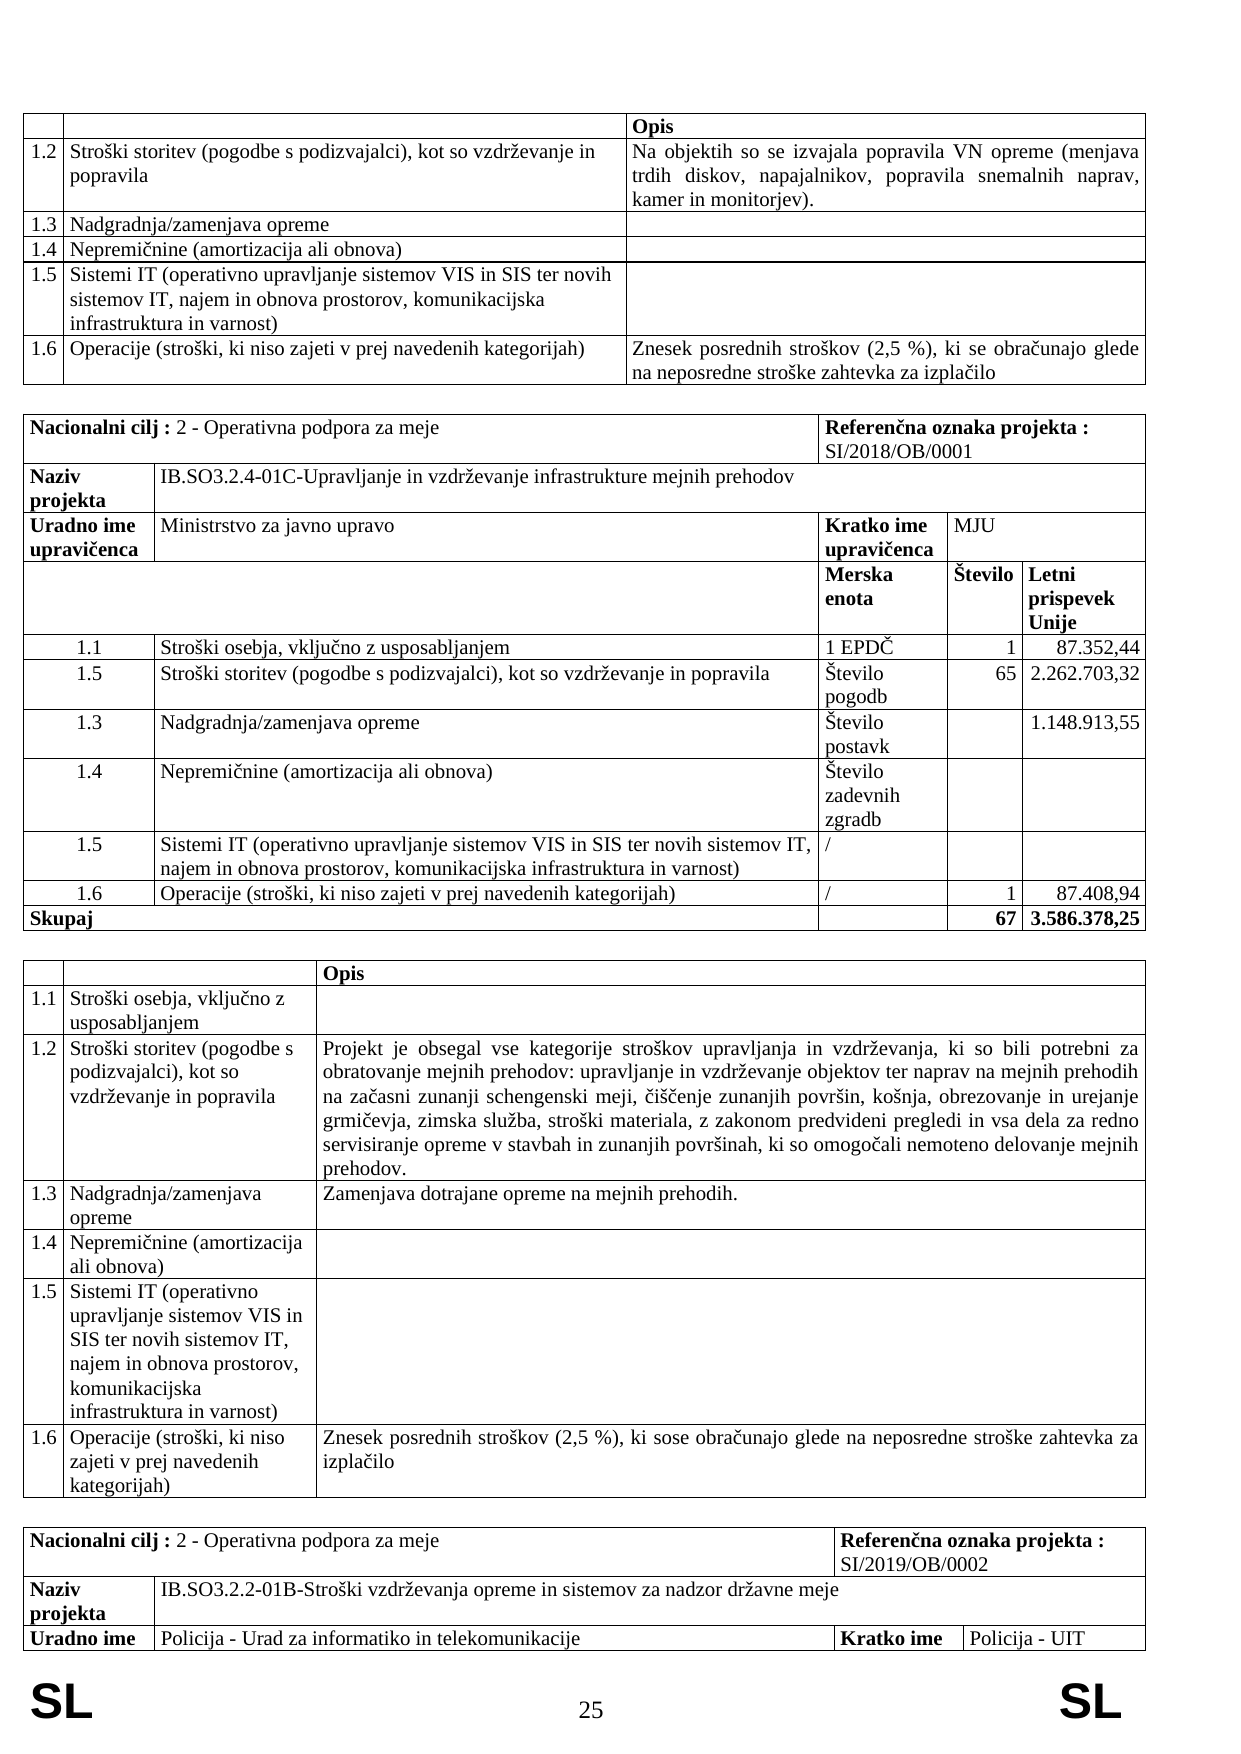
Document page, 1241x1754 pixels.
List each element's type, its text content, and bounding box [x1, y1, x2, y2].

table_cell [948, 759, 1022, 831]
table_cell Naziv projekta [24, 1577, 154, 1625]
table_cell 1.1 [24, 986, 63, 1034]
table_cell 1.3 [24, 1181, 63, 1229]
table_cell Sistemi IT (operativno upravljanje sistemov VIS in SIS ter novih sistemov IT, najem in obnova prostorov, komunikacijska infrastruktura in varnost) [155, 832, 818, 880]
table_cell 1 [948, 635, 1022, 659]
table_cell / [819, 832, 947, 880]
table_cell Operacije (stroški, ki niso zajeti v prej navedenih kategorijah) [64, 1425, 316, 1497]
table_cell Uradno ime upravičenca [24, 513, 154, 561]
table_cell [627, 212, 1145, 236]
table_cell 1.4 [24, 759, 154, 831]
table_cell Znesek posrednih stroškov (2,5 %), ki se obračunajo glede na neposredne stroške zahtevka za izplačilo [627, 336, 1145, 384]
table_cell MJU [948, 513, 1145, 561]
table_cell 1.4 [24, 1230, 63, 1278]
table_header Nacionalni cilj : 2 - Operativna podpora za meje [24, 1528, 834, 1576]
table_cell Policija - UIT [964, 1626, 1145, 1650]
table_cell [948, 710, 1022, 758]
table_cell [627, 263, 1145, 334]
table_cell 1.6 [24, 881, 154, 905]
table_header [24, 114, 63, 138]
table_cell [819, 906, 947, 930]
table_cell Letni prispevek Unije [1023, 562, 1145, 634]
table_header Referenčna oznaka projekta : SI/2018/OB/0001 [819, 415, 1145, 463]
table_cell Stroški storitev (pogodbe s podizvajalci), kot so vzdrževanje in popravila [155, 660, 818, 708]
table_cell Na objektih so se izvajala popravila VN opreme (menjava trdih diskov, napajalnikov, popravila snemalnih naprav, kamer in monitorjev). [627, 139, 1145, 211]
table_cell [317, 1230, 1145, 1278]
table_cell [24, 1626, 154, 1650]
table_cell 1.148.913,55 [1023, 710, 1145, 758]
table_cell 1 EPDČ [819, 635, 947, 659]
table_cell IB.SO3.2.4-01C-Upravljanje in vzdrževanje infrastrukture mejnih prehodov [155, 464, 1145, 512]
table_cell Nepremičnine (amortizacija ali obnova) [155, 759, 818, 831]
table_cell Operacije (stroški, ki niso zajeti v prej navedenih kategorijah) [155, 881, 818, 905]
table_cell 1.2 [24, 139, 63, 211]
table_cell 1.6 [24, 1425, 63, 1497]
table_cell 1.6 [24, 336, 63, 384]
table_cell [627, 237, 1145, 261]
table_header [64, 961, 316, 985]
table_cell / [819, 881, 947, 905]
table_cell Število [948, 562, 1022, 634]
table_header [24, 961, 63, 985]
table_cell Znesek posrednih stroškov (2,5 %), ki sose obračunajo glede na neposredne stroške zahtevka za izplačilo [317, 1425, 1145, 1497]
table_cell Število pogodb [819, 660, 947, 708]
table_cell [835, 1626, 963, 1650]
table_cell Število postavk [819, 710, 947, 758]
table_cell Nadgradnja/zamenjava opreme [64, 212, 626, 236]
table_cell Naziv projekta [24, 464, 154, 512]
table_cell Nadgradnja/zamenjava opreme [155, 710, 818, 758]
table_cell Sistemi IT (operativno upravljanje sistemov VIS in SIS ter novih sistemov IT, najem in obnova prostorov, komunikacijska infrastruktura in varnost) [64, 1279, 316, 1423]
table_cell [1023, 759, 1145, 831]
table_cell Število zadevnih zgradb [819, 759, 947, 831]
table_cell 67 [948, 906, 1022, 930]
table_cell 1.5 [24, 660, 154, 708]
table_cell 3.586.378,25 [1023, 906, 1145, 930]
table_cell 65 [948, 660, 1022, 708]
table_cell Skupaj [24, 906, 818, 930]
table_cell 87.408,94 [1023, 881, 1145, 905]
table_cell Sistemi IT (operativno upravljanje sistemov VIS in SIS ter novih sistemov IT, najem in obnova prostorov, komunikacijska infrastruktura in varnost) [64, 263, 626, 334]
table_cell Operacije (stroški, ki niso zajeti v prej navedenih kategorijah) [64, 336, 626, 384]
table_header Referenčna oznaka projekta : SI/2019/OB/0002 [835, 1528, 1145, 1576]
table_cell 1.2 [24, 1035, 63, 1180]
table_cell Nepremičnine (amortizacija ali obnova) [64, 237, 626, 261]
table_cell Nepremičnine (amortizacija ali obnova) [64, 1230, 316, 1278]
table_cell [317, 1279, 1145, 1423]
table_cell [948, 832, 1022, 880]
table_header Opis [317, 961, 1145, 985]
table_cell Stroški storitev (pogodbe s podizvajalci), kot so vzdrževanje in popravila [64, 139, 626, 211]
table_cell 1.4 [24, 237, 63, 261]
table_cell 1.5 [24, 832, 154, 880]
table_cell Nadgradnja/zamenjava opreme [64, 1181, 316, 1229]
table_cell 1.5 [24, 263, 63, 334]
table_cell 87.352,44 [1023, 635, 1145, 659]
table_cell 2.262.703,32 [1023, 660, 1145, 708]
table_header [64, 114, 626, 138]
table_cell 1 [948, 881, 1022, 905]
table_cell Stroški storitev (pogodbe s podizvajalci), kot so vzdrževanje in popravila [64, 1035, 316, 1180]
table_cell Ministrstvo za javno upravo [155, 513, 818, 561]
table_cell [317, 986, 1145, 1034]
table_cell Merska enota [819, 562, 947, 634]
table_cell Kratko ime upravičenca [819, 513, 947, 561]
table_cell [1023, 832, 1145, 880]
table_header Opis [627, 114, 1145, 138]
table_cell 1.3 [24, 710, 154, 758]
table_cell [24, 562, 818, 634]
table_cell IB.SO3.2.2-01B-Stroški vzdrževanja opreme in sistemov za nadzor državne meje [155, 1577, 1145, 1625]
table_cell Zamenjava dotrajane opreme na mejnih prehodih. [317, 1181, 1145, 1229]
table_cell 1.1 [24, 635, 154, 659]
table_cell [155, 1626, 834, 1650]
table_cell Projekt je obsegal vse kategorije stroškov upravljanja in vzdrževanja, ki so bili potrebni za obratovanje mejnih prehodov: upravljanje in vzdrževanje objektov ter naprav na mejnih prehodih na začasni zunanji schengenski meji, čiščenje zunanjih površin, košnja, obrezovanje in urejanje grmičevja, zimska služba, stroški materiala, z zakonom predvideni pregledi in vsa dela za redno servisiranje opreme v stavbah in zunanjih površinah, ki so omogočali nemoteno delovanje mejnih prehodov. [317, 1035, 1145, 1180]
table_cell Stroški osebja, vključno z usposabljanjem [64, 986, 316, 1034]
table_header Nacionalni cilj : 2 - Operativna podpora za meje [24, 415, 818, 463]
table_cell 1.3 [24, 212, 63, 236]
table_cell 1.5 [24, 1279, 63, 1423]
table_cell Stroški osebja, vključno z usposabljanjem [155, 635, 818, 659]
